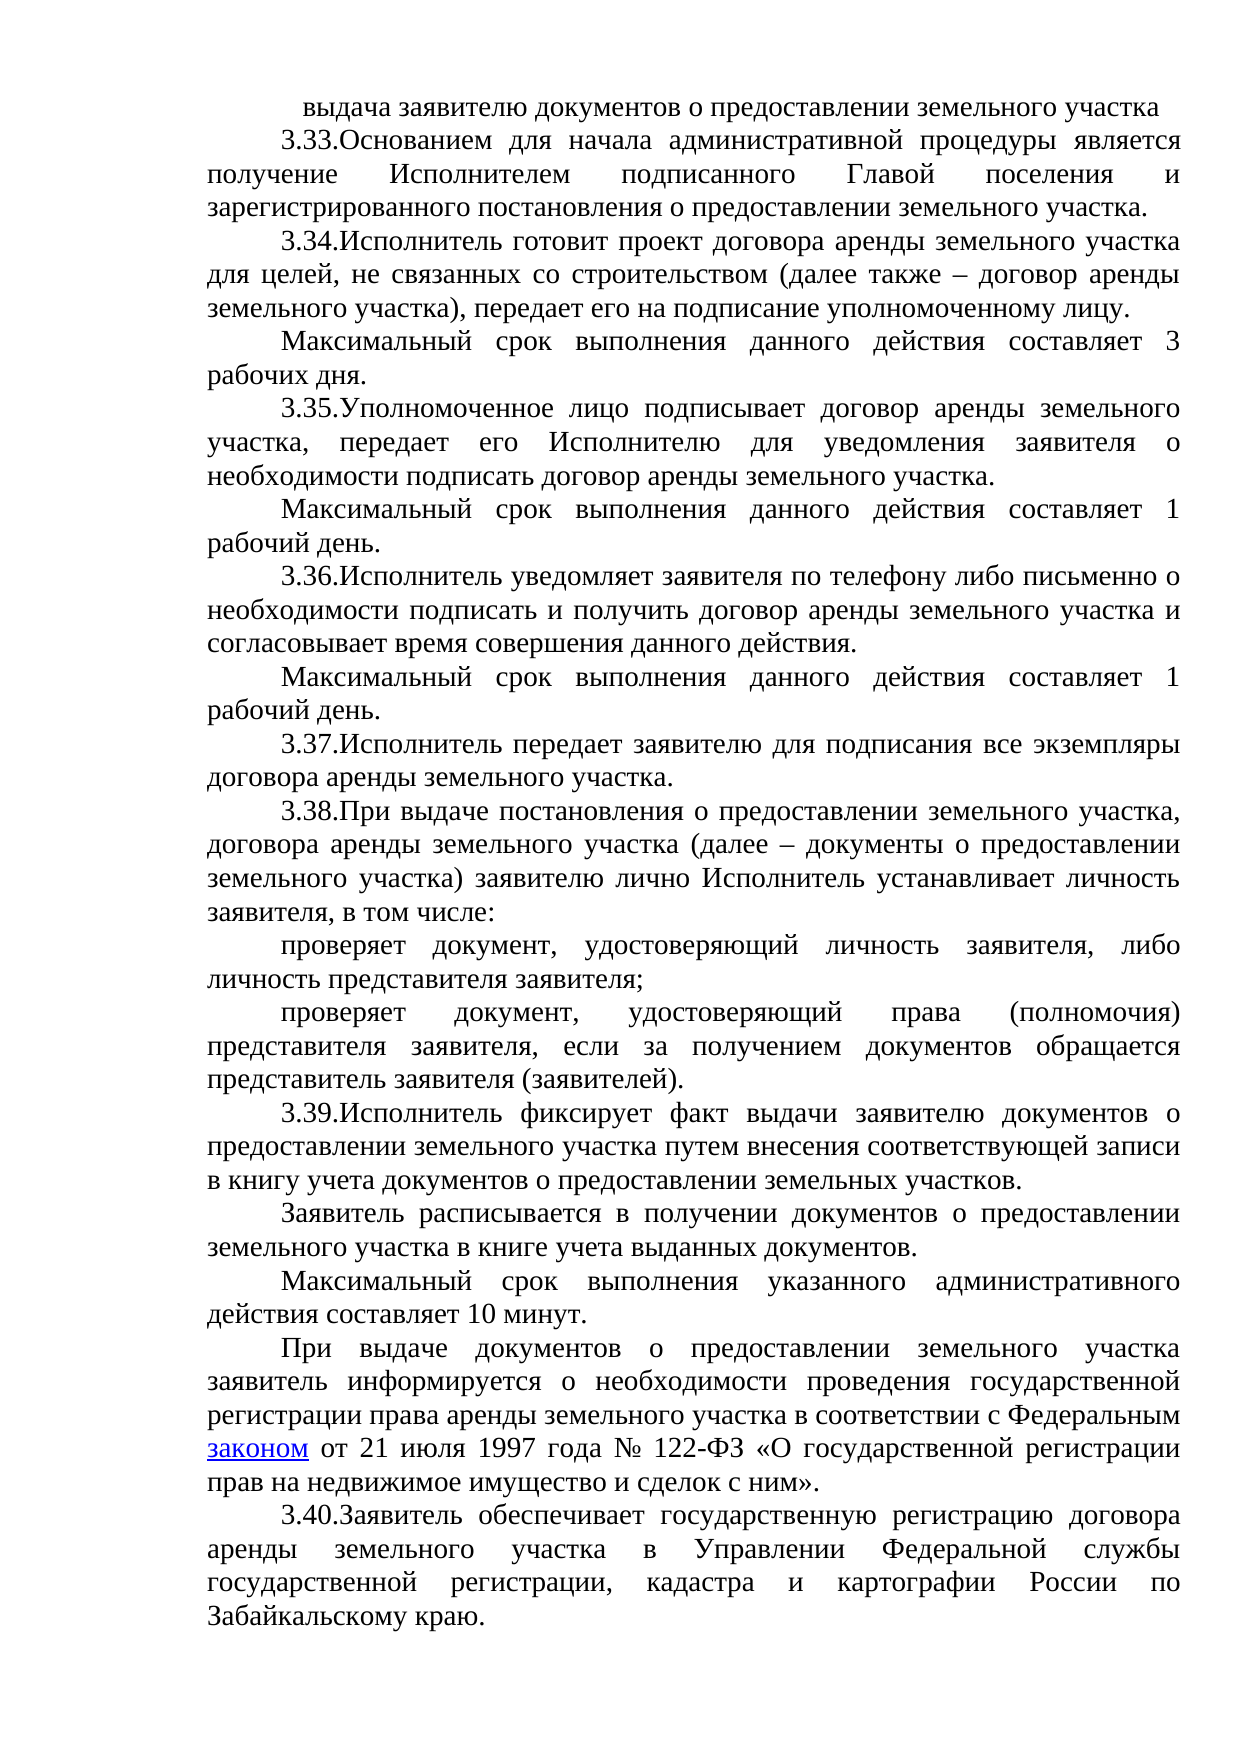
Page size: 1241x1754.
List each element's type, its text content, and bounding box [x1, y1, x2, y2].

text проверяет документ, удостоверяющий личность заявителя, либо личность представителя заявителя; [207, 927, 1181, 994]
text Максимальный срок выполнения указанного административного действия составляет 10 минут. [207, 1263, 1181, 1330]
text Максимальный срок выполнения данного действия составляет 1 рабочий день. [207, 659, 1181, 726]
text Заявитель расписывается в получении документов о предоставлении земельного участка в книге учета выданных документов. [207, 1196, 1181, 1263]
text 3.39.Исполнитель фиксирует факт выдачи заявителю документов о предоставлении земельного участка путем внесения соответствующей записи в книгу учета документов о предоставлении земельных участков. [207, 1095, 1181, 1196]
text 3.34.Исполнитель готовит проект договора аренды земельного участка для целей, не связанных со строительством (далее также – договор аренды земельного участка), передает его на подписание уполномоченному лицу. [207, 223, 1181, 323]
text 3.40.Заявитель обеспечивает государственную регистрацию договора аренды земельного участка в Управлении Федеральной службы государственной регистрации, кадастра и картографии России по Забайкальскому краю. [207, 1497, 1181, 1632]
text выдача заявителю документов о предоставлении земельного участка [207, 89, 1181, 122]
text 3.35.Уполномоченное лицо подписывает договор аренды земельного участка, передает его Исполнителю для уведомления заявителя о необходимости подписать договор аренды земельного участка. [207, 391, 1181, 491]
text 3.37.Исполнитель передает заявителю для подписания все экземпляры договора аренды земельного участка. [207, 726, 1181, 793]
text Максимальный срок выполнения данного действия составляет 3 рабочих дня. [207, 323, 1181, 391]
text 3.36.Исполнитель уведомляет заявителя по телефону либо письменно о необходимости подписать и получить договор аренды земельного участка и согласовывает время совершения данного действия. [207, 558, 1181, 659]
text проверяет документ, удостоверяющий права (полномочия) представителя заявителя, если за получением документов обращается представитель заявителя (заявителей). [207, 994, 1181, 1095]
text При выдаче документов о предоставлении земельного участка заявитель информируется о необходимости проведения государственной регистрации права аренды земельного участка в соответствии с Федеральным законом от 21 июля 1997 года № 122-ФЗ «О государственной регистрации прав на недвижимое имущество и сделок с ним». [207, 1330, 1181, 1497]
text 3.38.При выдаче постановления о предоставлении земельного участка, договора аренды земельного участка (далее – документы о предоставлении земельного участка) заявителю лично Исполнитель устанавливает личность заявителя, в том числе: [207, 793, 1181, 927]
text Максимальный срок выполнения данного действия составляет 1 рабочий день. [207, 491, 1181, 558]
text 3.33.Основанием для начала административной процедуры является получение Исполнителем подписанного Главой поселения и зарегистрированного постановления о предоставлении земельного участка. [207, 122, 1181, 223]
